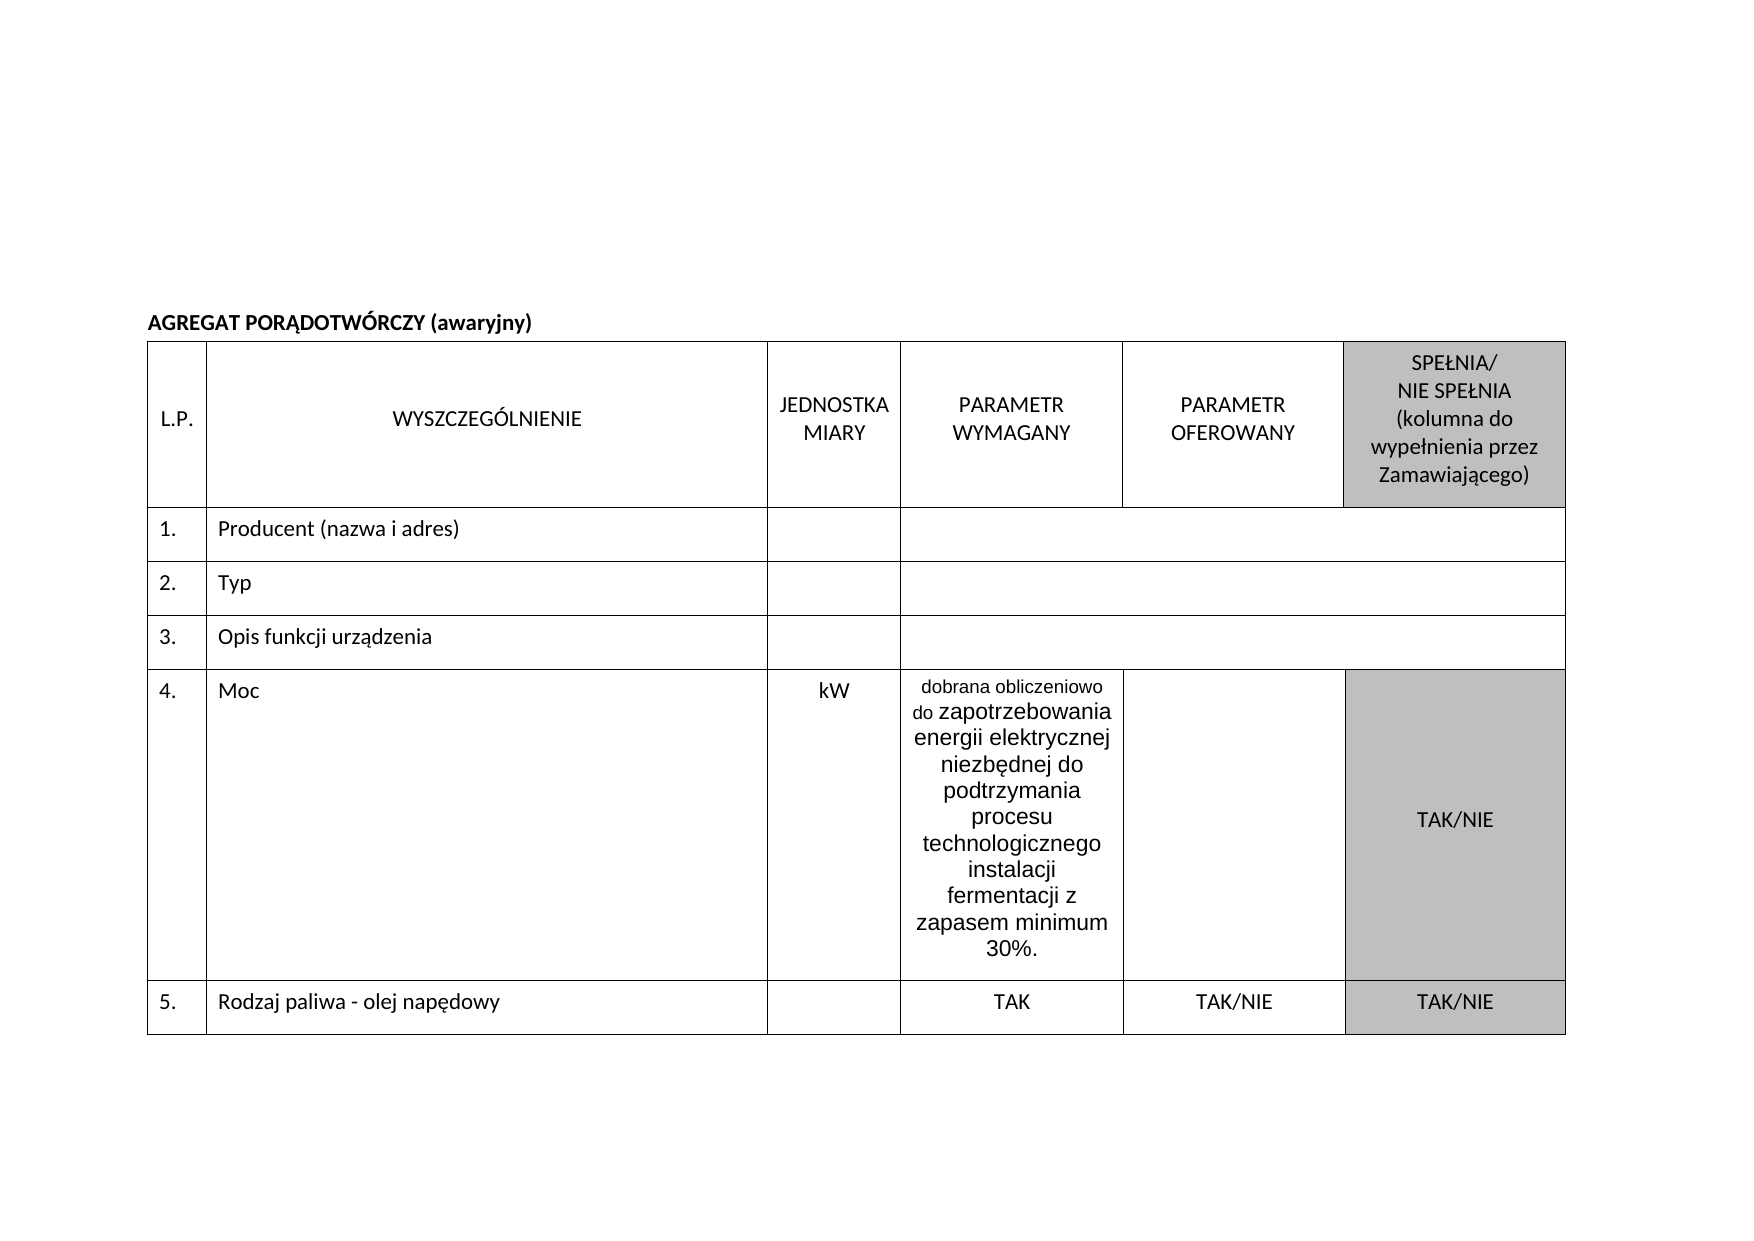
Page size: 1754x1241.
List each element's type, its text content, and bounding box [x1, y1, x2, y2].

table_header PARAMETR WYMAGANY [901, 342, 1122, 507]
table_header JEDNOSTKA MIARY [768, 342, 900, 507]
table_cell [768, 508, 900, 561]
table_cell Moc [207, 670, 767, 980]
table_cell [768, 981, 900, 1034]
table_header WYSZCZEGÓLNIENIE [207, 342, 767, 507]
table_cell TAK/NIE [1346, 981, 1565, 1034]
table_cell Producent (nazwa i adres) [207, 508, 767, 561]
table_cell [148, 562, 206, 615]
table_header PARAMETR OFEROWANY [1123, 342, 1343, 507]
table_cell TAK [901, 981, 1123, 1034]
table_cell [901, 562, 1565, 615]
table_header L.P. [148, 342, 206, 507]
table_cell Rodzaj paliwa - olej napędowy [207, 981, 767, 1034]
table_cell [148, 670, 206, 980]
table_cell [148, 616, 206, 669]
table_cell Typ [207, 562, 767, 615]
table_cell [768, 562, 900, 615]
table_header SPEŁNIA/ NIE SPEŁNIA (kolumna do wypełnienia przez Zamawiającego) [1344, 342, 1565, 507]
table_cell [148, 981, 206, 1034]
table_cell kW [768, 670, 900, 980]
table_cell [148, 508, 206, 561]
table_cell TAK/NIE [1346, 670, 1565, 980]
text AGREGAT PORĄDOTWÓRCZY (awaryjny) [148, 308, 1606, 337]
table_cell dobrana obliczeniowo do zapotrzebowania energii elektrycznej niezbędnej do podtrzymania procesu technologicznego instalacji fermentacji z zapasem minimum 30%. [901, 670, 1123, 980]
table_cell [901, 616, 1565, 669]
table_cell [901, 508, 1565, 561]
table_cell Opis funkcji urządzenia [207, 616, 767, 669]
table_cell [1124, 670, 1345, 980]
table_cell TAK/NIE [1124, 981, 1345, 1034]
table_cell [768, 616, 900, 669]
